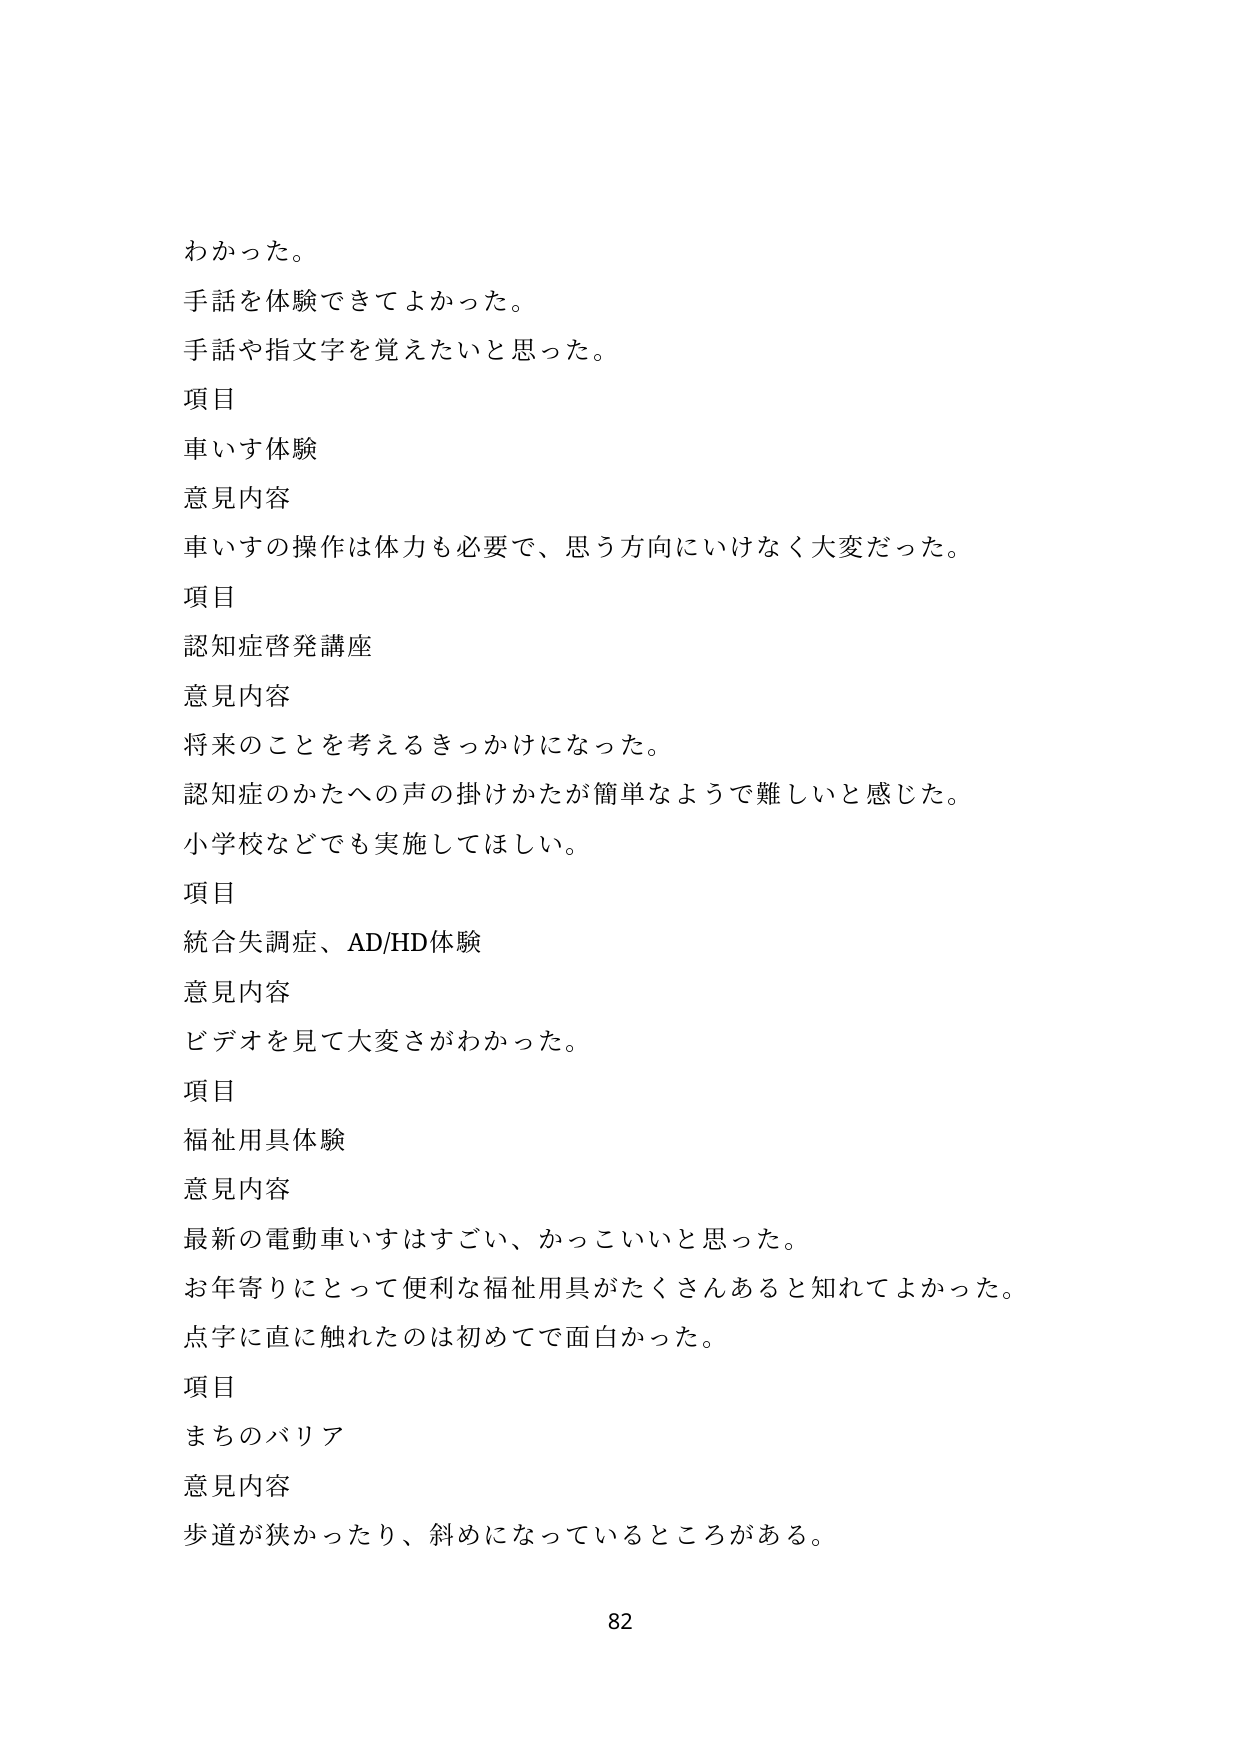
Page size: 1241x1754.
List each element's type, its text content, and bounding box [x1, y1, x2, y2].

text 将来のことを考えるきっかけになった。 [183, 719, 1057, 768]
text 認知症啓発講座 [183, 620, 1057, 669]
text お年寄りにとって便利な福祉用具がたくさんあると知れてよかった。 [183, 1262, 1057, 1311]
text 意見内容 [183, 966, 1057, 1015]
text 項目 [183, 1361, 1057, 1410]
text 意見内容 [183, 1163, 1057, 1213]
text ビデオを見て大変さがわかった。 [183, 1015, 1057, 1064]
text 項目 [183, 867, 1057, 916]
text 意見内容 [183, 472, 1057, 521]
text 意見内容 [183, 669, 1057, 719]
text 手話を体験できてよかった。 [183, 274, 1057, 324]
text 統合失調症、AD/HD体験 [183, 916, 1057, 966]
text 最新の電動車いすはすごい、かっこいいと思った。 [183, 1213, 1057, 1262]
text 手話や指文字を覚えたいと思った。 [183, 324, 1057, 373]
text 車いす体験 [183, 423, 1057, 472]
text 項目 [183, 571, 1057, 620]
text 小学校などでも実施してほしい。 [183, 818, 1057, 867]
text まちのバリア [183, 1410, 1057, 1459]
text 歩道が狭かったり、斜めになっているところがある。 [183, 1509, 1057, 1558]
text 項目 [183, 373, 1057, 423]
text 項目 [183, 1064, 1057, 1114]
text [183, 225, 1057, 274]
text 車いすの操作は体力も必要で、思う方向にいけなく大変だった。 [183, 521, 1057, 571]
text 点字に直に触れたのは初めてで面白かった。 [183, 1311, 1057, 1361]
text 意見内容 [183, 1459, 1057, 1509]
text 認知症のかたへの声の掛けかたが簡単なようで難しいと感じた。 [183, 768, 1057, 818]
text 福祉用具体験 [183, 1114, 1057, 1163]
